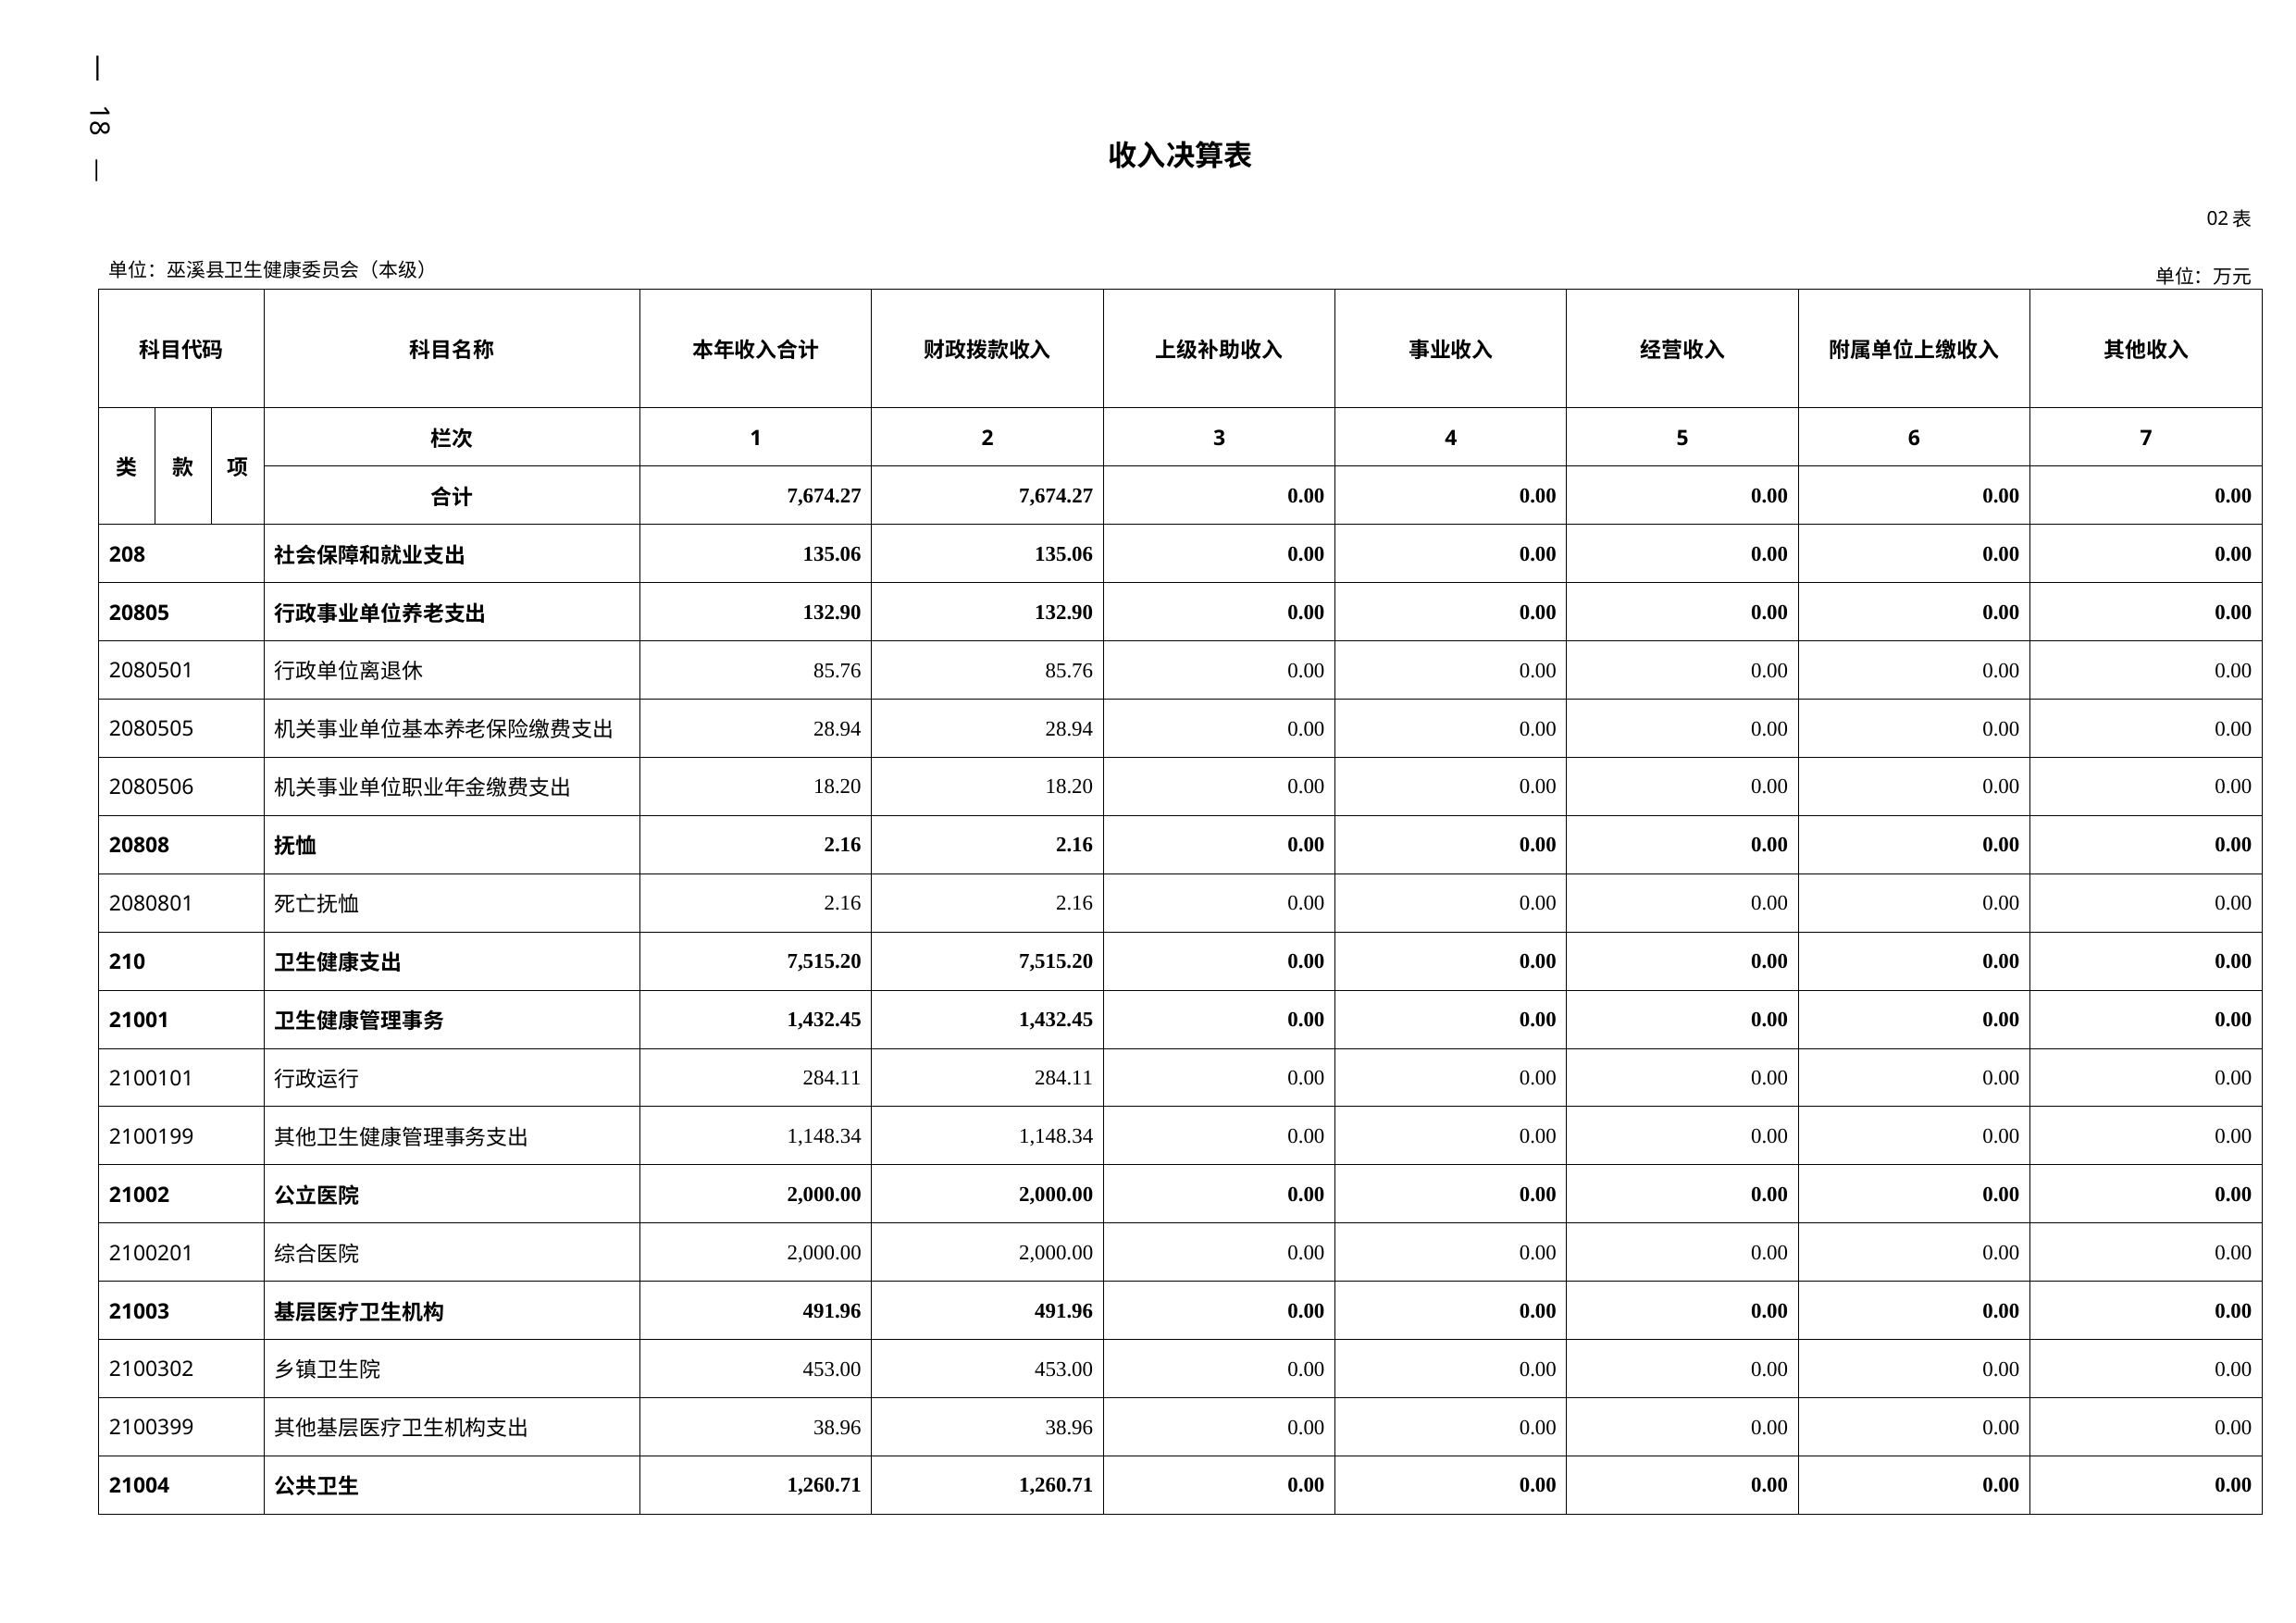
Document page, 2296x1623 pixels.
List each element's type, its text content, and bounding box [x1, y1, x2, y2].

table_cell 0.00 [1567, 1165, 1798, 1222]
table_cell 0.00 [1567, 525, 1798, 582]
table_cell 0.00 [2030, 1282, 2262, 1339]
table_cell 0.00 [1335, 700, 1566, 757]
table_cell 21001 [99, 991, 264, 1047]
table_cell 0.00 [1799, 1282, 2029, 1339]
table_cell 0.00 [1799, 700, 2029, 757]
table_cell 公共卫生 [265, 1456, 639, 1514]
table_cell 0.00 [2030, 700, 2262, 757]
table_cell 乡镇卫生院 [265, 1340, 639, 1397]
table_cell 0.00 [1799, 583, 2029, 640]
table_cell 2080501 [99, 641, 264, 699]
table_cell 2100399 [99, 1398, 264, 1456]
table_cell 0.00 [1335, 991, 1566, 1047]
table_cell 0.00 [1104, 933, 1334, 989]
table_cell 0.00 [1104, 1165, 1334, 1222]
table_cell 453.00 [872, 1340, 1103, 1397]
table_cell 0.00 [1104, 700, 1334, 757]
table_cell 0.00 [1799, 1049, 2029, 1106]
table_cell 行政运行 [265, 1049, 639, 1106]
table_cell 135.06 [872, 525, 1103, 582]
table_cell 0.00 [1567, 466, 1798, 524]
table_cell 0.00 [1104, 583, 1334, 640]
table_cell 20805 [99, 583, 264, 640]
table_cell 491.96 [640, 1282, 871, 1339]
table_cell 基层医疗卫生机构 [265, 1282, 639, 1339]
table_cell 0.00 [1567, 700, 1798, 757]
table_cell 0.00 [2030, 525, 2262, 582]
table_cell 2100101 [99, 1049, 264, 1106]
table_cell 0.00 [2030, 758, 2262, 815]
table_cell 0.00 [1799, 816, 2029, 873]
table_cell 7 [2030, 408, 2262, 465]
table_cell 0.00 [1567, 1107, 1798, 1164]
table_cell 0.00 [2030, 641, 2262, 699]
table_cell 0.00 [1799, 1456, 2029, 1514]
table_cell 0.00 [1104, 525, 1334, 582]
table_cell 其他收入 [2030, 290, 2262, 407]
table_cell 4 [1335, 408, 1566, 465]
table_cell 6 [1799, 408, 2029, 465]
table_cell 7,674.27 [640, 466, 871, 524]
table_cell 0.00 [1104, 874, 1334, 932]
table_cell 类 [99, 408, 155, 524]
table_cell 21004 [99, 1456, 264, 1514]
table_cell 0.00 [1104, 816, 1334, 873]
table_cell 0.00 [1799, 466, 2029, 524]
table_cell 0.00 [1799, 641, 2029, 699]
table_cell 2080505 [99, 700, 264, 757]
table_cell 行政事业单位养老支出 [265, 583, 639, 640]
table_cell 机关事业单位基本养老保险缴费支出 [265, 700, 639, 757]
table_cell 453.00 [640, 1340, 871, 1397]
table_cell 0.00 [1567, 641, 1798, 699]
table_cell 上级补助收入 [1104, 290, 1334, 407]
table_cell 事业收入 [1335, 290, 1566, 407]
table_cell 208 [99, 525, 264, 582]
table_cell 0.00 [1335, 758, 1566, 815]
table_cell 5 [1567, 408, 1798, 465]
table_cell 0.00 [2030, 1049, 2262, 1106]
table_cell 0.00 [2030, 933, 2262, 989]
table_cell 1,148.34 [872, 1107, 1103, 1164]
table_cell 1,432.45 [872, 991, 1103, 1047]
table_cell 科目代码 [99, 290, 264, 407]
table_cell 02表 单位：万元 [2029, 174, 2262, 289]
table_cell 0.00 [1799, 1107, 2029, 1164]
table_cell 0.00 [1104, 1340, 1334, 1397]
table_cell 0.00 [1799, 1165, 2029, 1222]
table_cell 0.00 [1799, 1340, 2029, 1397]
table_cell 0.00 [1335, 933, 1566, 989]
table_cell 3 [1104, 408, 1334, 465]
table_cell 7,674.27 [872, 466, 1103, 524]
table_cell 本年收入合计 [640, 290, 871, 407]
table_cell 卫生健康支出 [265, 933, 639, 989]
table_cell 1,148.34 [640, 1107, 871, 1164]
table_cell 0.00 [1335, 1340, 1566, 1397]
table_cell 0.00 [1104, 1223, 1334, 1281]
table_cell 132.90 [872, 583, 1103, 640]
table_cell 0.00 [1104, 1456, 1334, 1514]
table_cell 科目名称 [265, 290, 639, 407]
table_cell 0.00 [1104, 991, 1334, 1047]
table_cell 行政单位离退休 [265, 641, 639, 699]
table_cell 2100201 [99, 1223, 264, 1281]
table_cell 款 [155, 408, 211, 524]
table_cell 7,515.20 [872, 933, 1103, 989]
table_cell 2 [872, 408, 1103, 465]
table_cell 0.00 [1799, 1398, 2029, 1456]
table_cell 0.00 [1567, 1456, 1798, 1514]
table_cell 0.00 [1335, 466, 1566, 524]
table_cell 0.00 [1335, 1049, 1566, 1106]
table_cell 2080506 [99, 758, 264, 815]
table_cell 2100302 [99, 1340, 264, 1397]
table_cell 经营收入 [1567, 290, 1798, 407]
table_cell 2.16 [640, 874, 871, 932]
table_cell 0.00 [1335, 1456, 1566, 1514]
table_cell 2,000.00 [640, 1165, 871, 1222]
table_cell 0.00 [1567, 1282, 1798, 1339]
table_cell 0.00 [2030, 1165, 2262, 1222]
table_cell 项 [212, 408, 264, 524]
table_cell 2.16 [872, 816, 1103, 873]
table_cell 0.00 [1335, 874, 1566, 932]
table_cell 2,000.00 [872, 1165, 1103, 1222]
table_cell 卫生健康管理事务 [265, 991, 639, 1047]
table_cell 综合医院 [265, 1223, 639, 1281]
table_cell 栏次 [265, 408, 639, 465]
table_cell 18.20 [640, 758, 871, 815]
table_cell 0.00 [1104, 758, 1334, 815]
table_cell 0.00 [1567, 1223, 1798, 1281]
table_cell 85.76 [872, 641, 1103, 699]
table_cell 2080801 [99, 874, 264, 932]
table_cell 2100199 [99, 1107, 264, 1164]
table_cell 0.00 [1335, 1223, 1566, 1281]
table_cell 0.00 [1335, 1165, 1566, 1222]
table_cell 0.00 [1799, 525, 2029, 582]
table_cell 2.16 [872, 874, 1103, 932]
table_cell 0.00 [1799, 874, 2029, 932]
table_cell 公立医院 [265, 1165, 639, 1222]
table_cell 135.06 [640, 525, 871, 582]
table_cell 20808 [99, 816, 264, 873]
table_cell 0.00 [1567, 758, 1798, 815]
table_cell 0.00 [2030, 874, 2262, 932]
table_cell 210 [99, 933, 264, 989]
table_cell 38.96 [640, 1398, 871, 1456]
table_header 收入决算表 [98, 117, 2262, 174]
table_cell 0.00 [1335, 1398, 1566, 1456]
table_cell 附属单位上缴收入 [1799, 290, 2029, 407]
table_cell 0.00 [1567, 583, 1798, 640]
table_cell 0.00 [1335, 1282, 1566, 1339]
table_cell 0.00 [2030, 1456, 2262, 1514]
table_cell 抚恤 [265, 816, 639, 873]
table_cell 单位：巫溪县卫生健康委员会（本级） [98, 174, 2029, 289]
table_cell 0.00 [2030, 1340, 2262, 1397]
table_cell 132.90 [640, 583, 871, 640]
table_cell 0.00 [2030, 1223, 2262, 1281]
table_cell 28.94 [640, 700, 871, 757]
table_cell 死亡抚恤 [265, 874, 639, 932]
table_cell 合计 [265, 466, 639, 524]
table_cell 85.76 [640, 641, 871, 699]
table_cell 其他基层医疗卫生机构支出 [265, 1398, 639, 1456]
table_cell 0.00 [1104, 1282, 1334, 1339]
table_cell 0.00 [1104, 1398, 1334, 1456]
table_cell 0.00 [1335, 525, 1566, 582]
table_cell 0.00 [1567, 933, 1798, 989]
table_cell 机关事业单位职业年金缴费支出 [265, 758, 639, 815]
table_cell 财政拨款收入 [872, 290, 1103, 407]
table_cell 0.00 [1335, 583, 1566, 640]
table_cell 0.00 [2030, 466, 2262, 524]
table_cell 其他卫生健康管理事务支出 [265, 1107, 639, 1164]
table_cell 7,515.20 [640, 933, 871, 989]
table_cell 0.00 [1799, 933, 2029, 989]
table_cell 社会保障和就业支出 [265, 525, 639, 582]
table_cell 0.00 [1335, 1107, 1566, 1164]
table_cell 28.94 [872, 700, 1103, 757]
table_cell 0.00 [1104, 641, 1334, 699]
table_cell 0.00 [1335, 816, 1566, 873]
table_cell 21003 [99, 1282, 264, 1339]
table_cell 1 [640, 408, 871, 465]
table_cell 0.00 [1567, 991, 1798, 1047]
table_cell 0.00 [1104, 466, 1334, 524]
table_cell 284.11 [872, 1049, 1103, 1106]
table_cell 491.96 [872, 1282, 1103, 1339]
table_cell 1,260.71 [872, 1456, 1103, 1514]
table_cell 0.00 [1799, 991, 2029, 1047]
table_cell 0.00 [1567, 816, 1798, 873]
table_cell 0.00 [2030, 991, 2262, 1047]
table_cell 0.00 [2030, 583, 2262, 640]
table_cell 0.00 [1567, 1049, 1798, 1106]
table_cell 1,260.71 [640, 1456, 871, 1514]
table_cell 0.00 [2030, 816, 2262, 873]
table_cell 2,000.00 [872, 1223, 1103, 1281]
table_cell 0.00 [1567, 1340, 1798, 1397]
table_cell 0.00 [1799, 758, 2029, 815]
table_cell 38.96 [872, 1398, 1103, 1456]
table_cell 0.00 [1104, 1049, 1334, 1106]
table_cell 0.00 [1567, 874, 1798, 932]
table_cell 0.00 [1335, 641, 1566, 699]
table_cell 0.00 [1799, 1223, 2029, 1281]
table_cell 0.00 [2030, 1107, 2262, 1164]
table_cell 18.20 [872, 758, 1103, 815]
table_cell 21002 [99, 1165, 264, 1222]
table_cell 0.00 [1104, 1107, 1334, 1164]
table_cell 284.11 [640, 1049, 871, 1106]
table_cell 2,000.00 [640, 1223, 871, 1281]
table_cell 0.00 [1567, 1398, 1798, 1456]
table_cell 0.00 [2030, 1398, 2262, 1456]
table_cell 1,432.45 [640, 991, 871, 1047]
table_cell 2.16 [640, 816, 871, 873]
